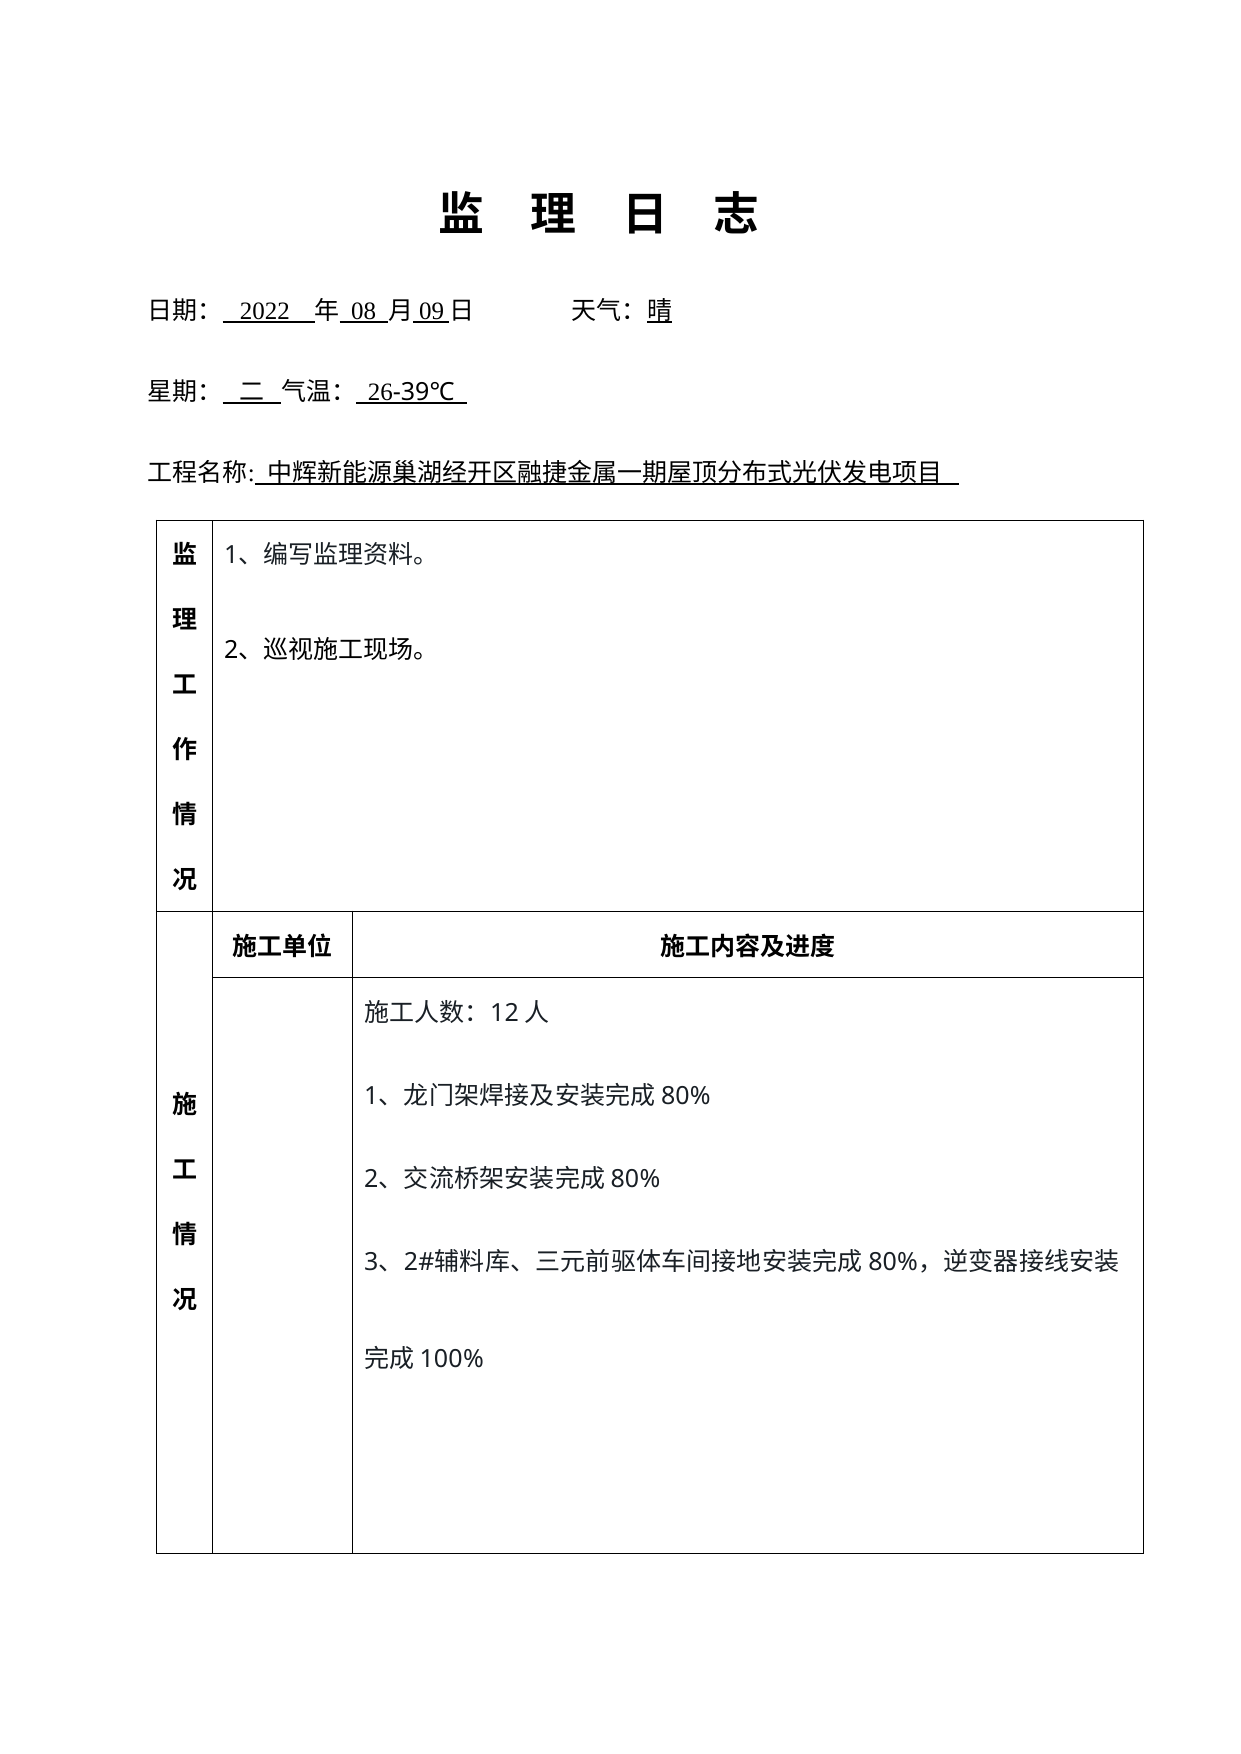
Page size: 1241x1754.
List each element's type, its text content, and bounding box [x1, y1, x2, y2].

text 星期： 二 气温： 26-39℃ [148, 357, 1152, 422]
table_header 1、编写监理资料。 2、巡视施工现场。 [213, 521, 1143, 911]
table_cell [213, 978, 352, 1553]
text 日期： 2022 年 08 月 09日 天气：晴 [148, 276, 1152, 341]
table_cell 施工内容及进度 [353, 912, 1143, 977]
table_cell 施工情况 [157, 912, 212, 1553]
text 监 理 日 志 [148, 162, 1152, 259]
text 工程名称: 中辉新能源巢湖经开区融捷金属一期屋顶分布式光伏发电项目 [148, 438, 1152, 503]
table_cell 施工单位 [213, 912, 352, 977]
table_header 监理 工作 情 况 [157, 521, 212, 911]
table_cell 施工人数：12人 龙门架焊接及安装完成80% 交流桥架安装完成80% 2#辅料库、三元前驱体车间接地安装完成80%，逆变器接线安装完成100% [353, 978, 1143, 1553]
